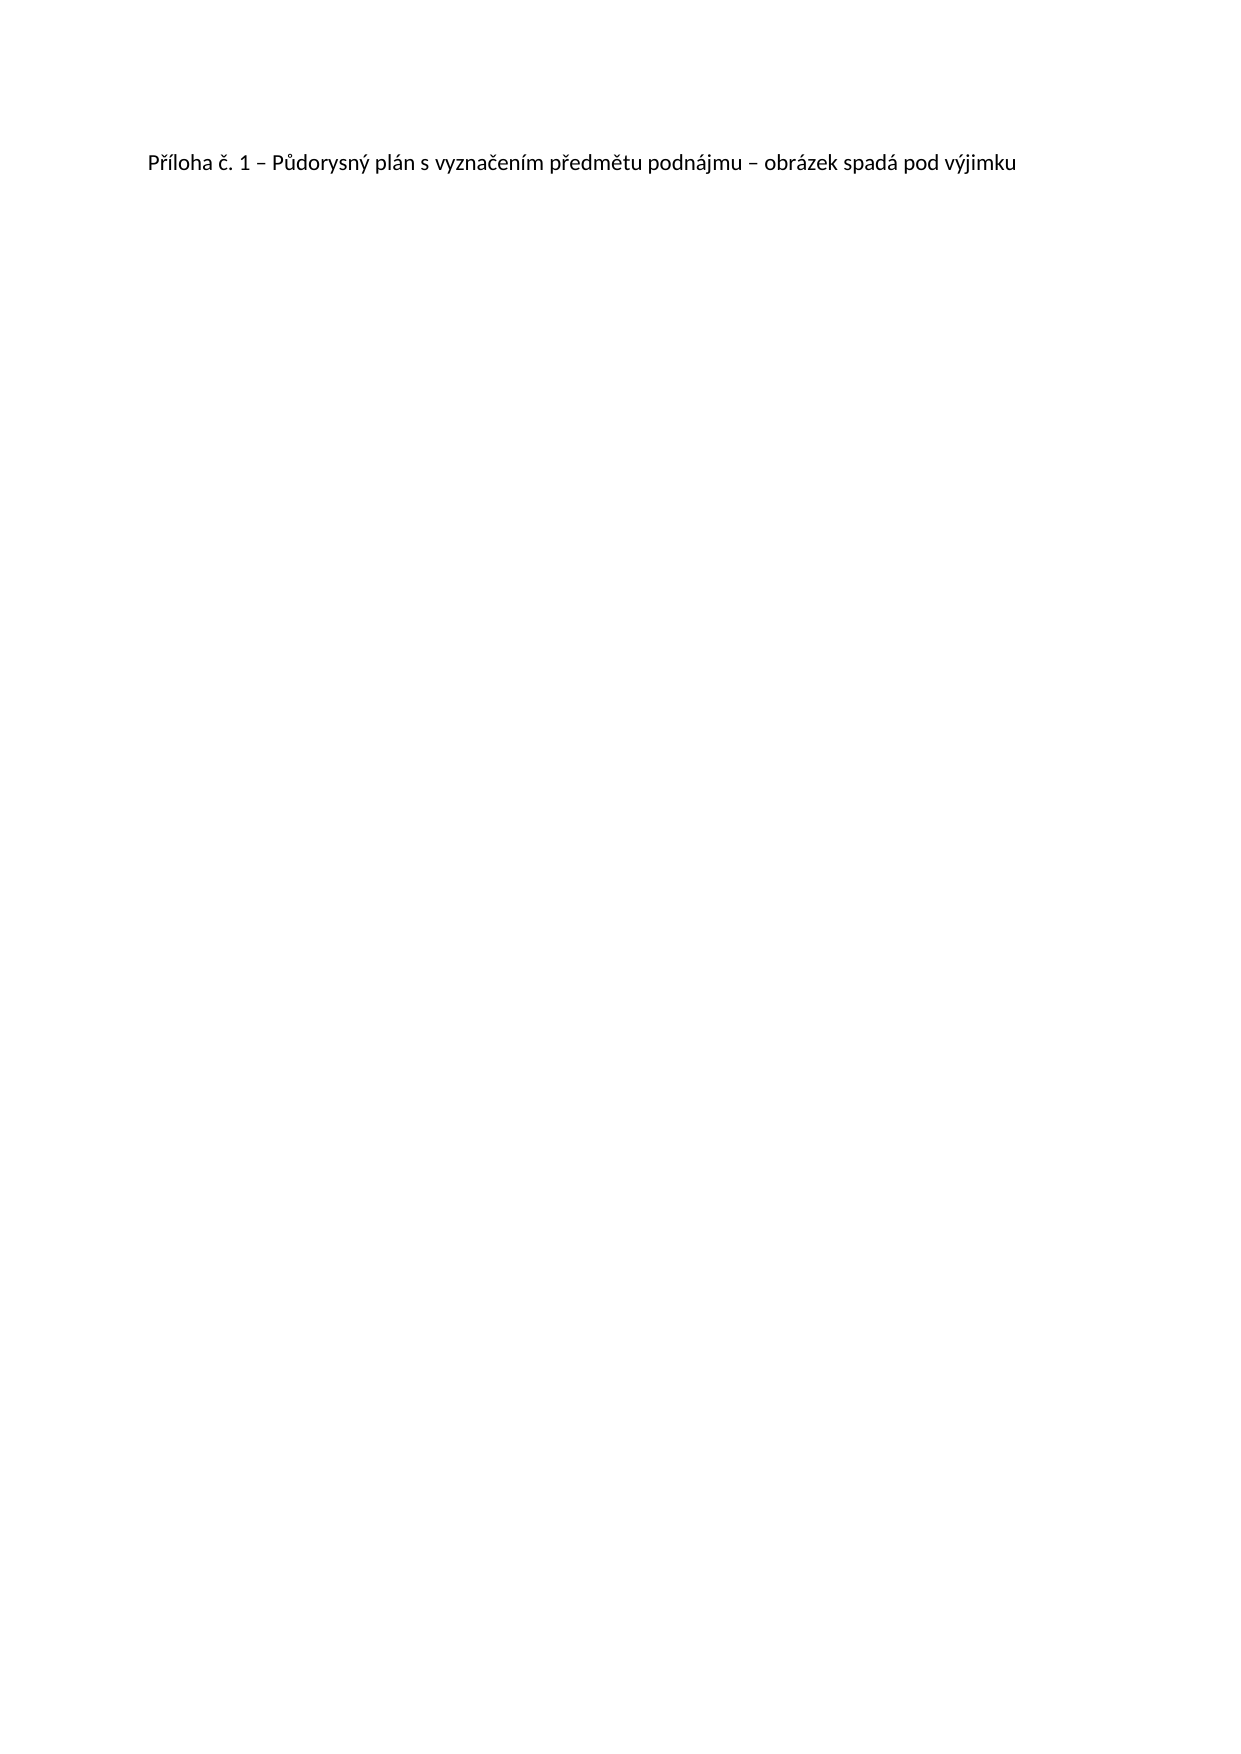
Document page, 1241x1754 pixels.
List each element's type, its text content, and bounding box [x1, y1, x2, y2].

text Příloha č. 1 – Půdorysný plán s vyznačením předmětu podnájmu – obrázek spadá pod výjimku [148, 148, 1093, 176]
